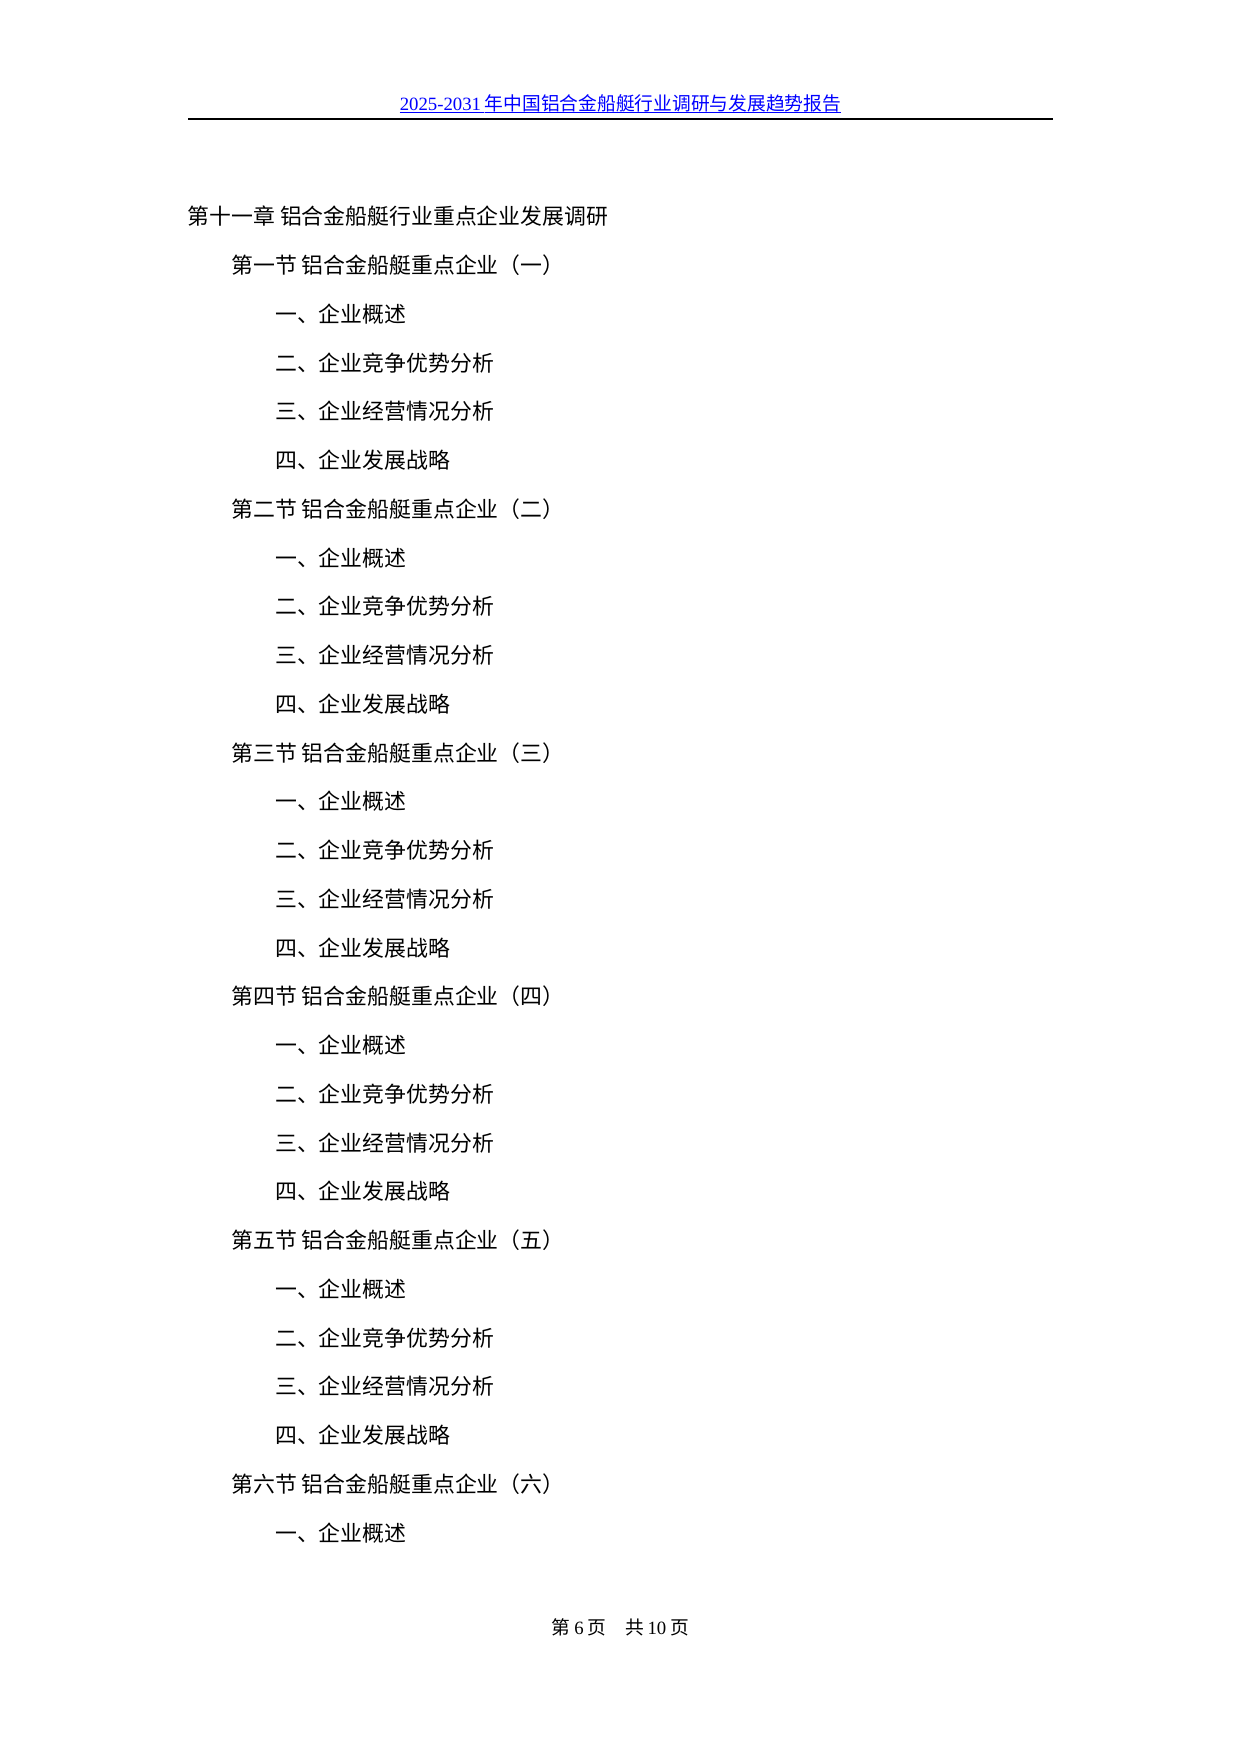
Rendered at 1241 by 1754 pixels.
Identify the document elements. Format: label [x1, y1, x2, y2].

text [187, 150, 1053, 1548]
